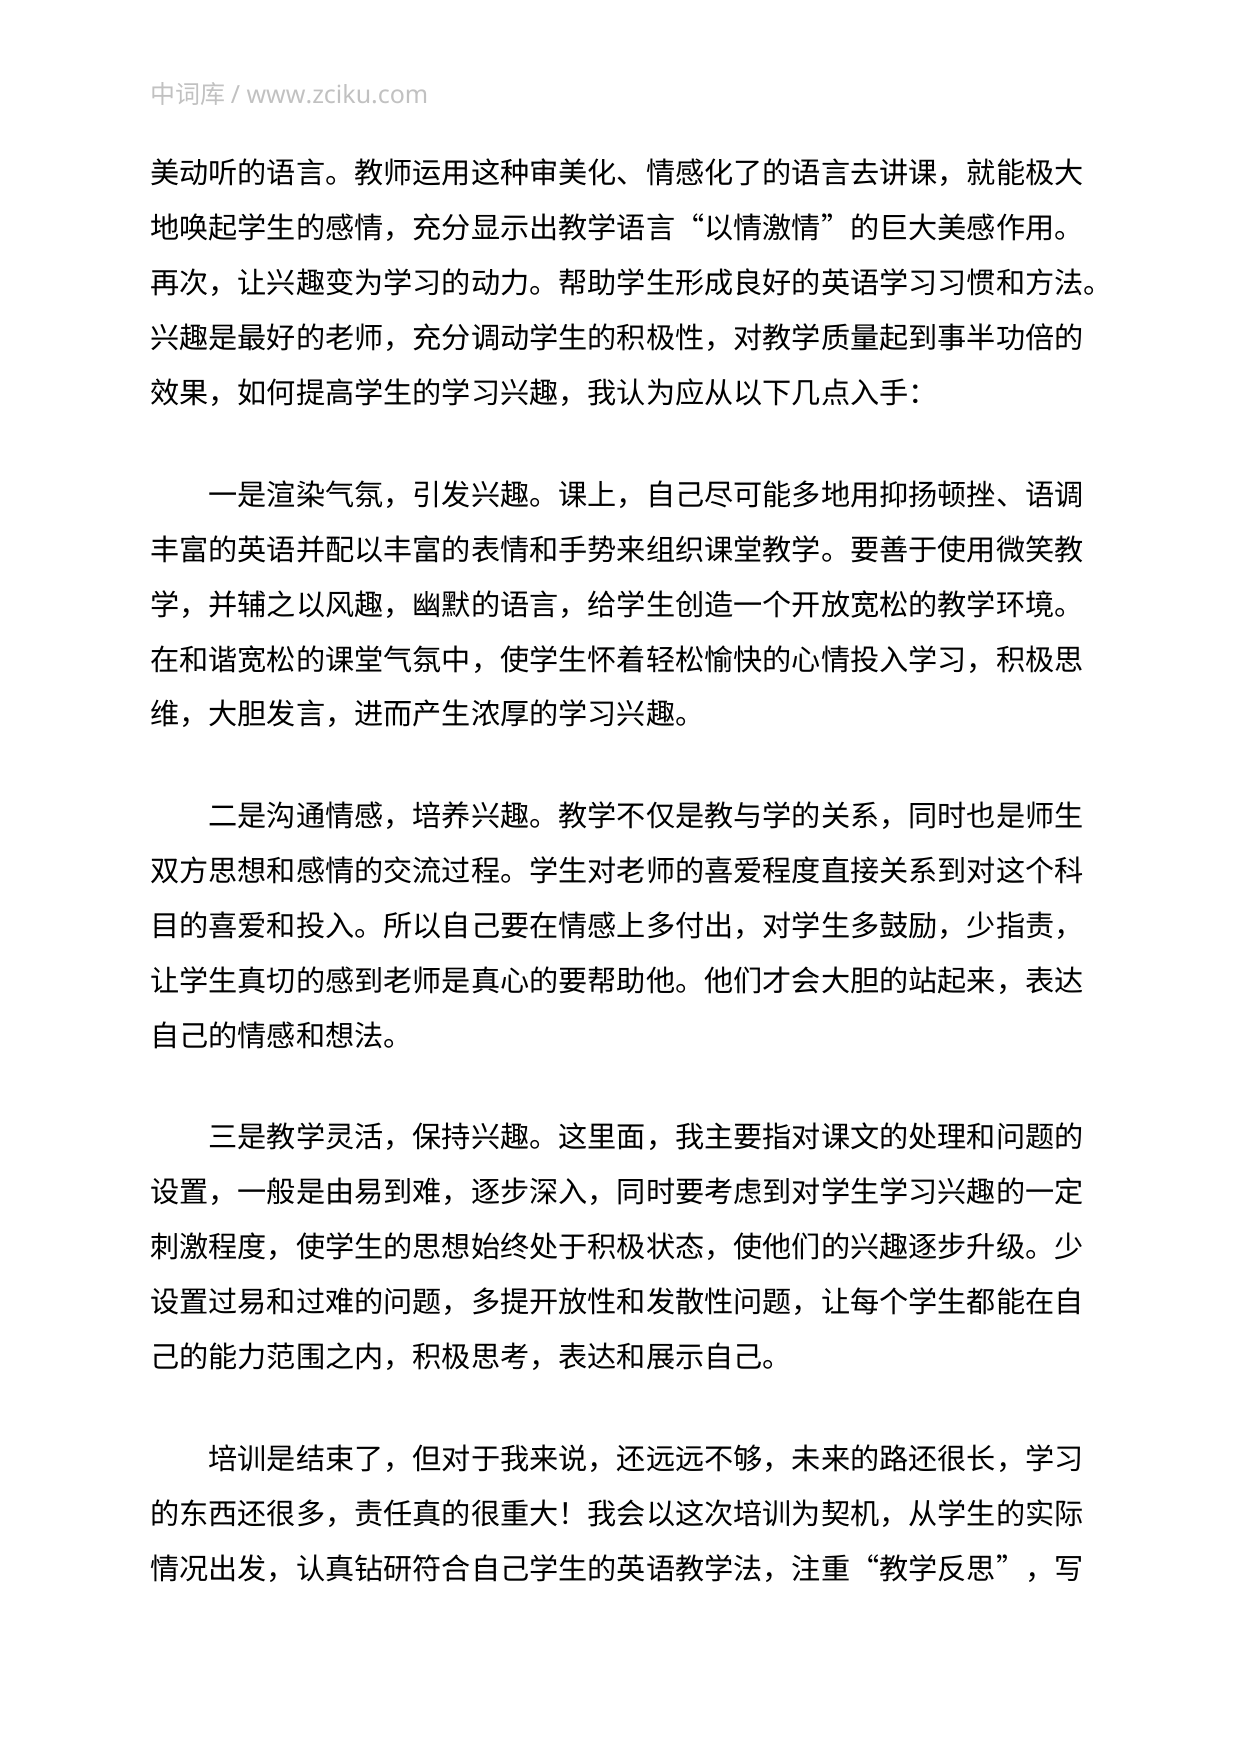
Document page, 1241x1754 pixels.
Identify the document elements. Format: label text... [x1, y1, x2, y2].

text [150, 1435, 1090, 1587]
text 三是教学灵活，保持兴趣。这里面，我主要指对课文的处理和问题的设置，一般是由易到难，逐步深入，同时要考虑到对学生学习兴趣的一定刺激程度，使学生的思想始终处于积极状态，使他们的兴趣逐步升级。少设置过易和过难的问题，多提开放性和发散性问题，让每个学生都能在自己的能力范围之内，积极思考，表达和展示自己。 [150, 1114, 1090, 1376]
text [150, 150, 1090, 412]
text 二是沟通情感，培养兴趣。教学不仅是教与学的关系，同时也是师生双方思想和感情的交流过程。学生对老师的喜爱程度直接关系到对这个科目的喜爱和投入。所以自己要在情感上多付出，对学生多鼓励，少指责，让学生真切的感到老师是真心的要帮助他。他们才会大胆的站起来，表达自己的情感和想法。 [150, 793, 1090, 1054]
text 一是渲染气氛，引发兴趣。课上，自己尽可能多地用抑扬顿挫、语调丰富的英语并配以丰富的表情和手势来组织课堂教学。要善于使用微笑教学，并辅之以风趣，幽默的语言，给学生创造一个开放宽松的教学环境。在和谐宽松的课堂气氛中，使学生怀着轻松愉快的心情投入学习，积极思维，大胆发言，进而产生浓厚的学习兴趣。 [150, 471, 1090, 733]
